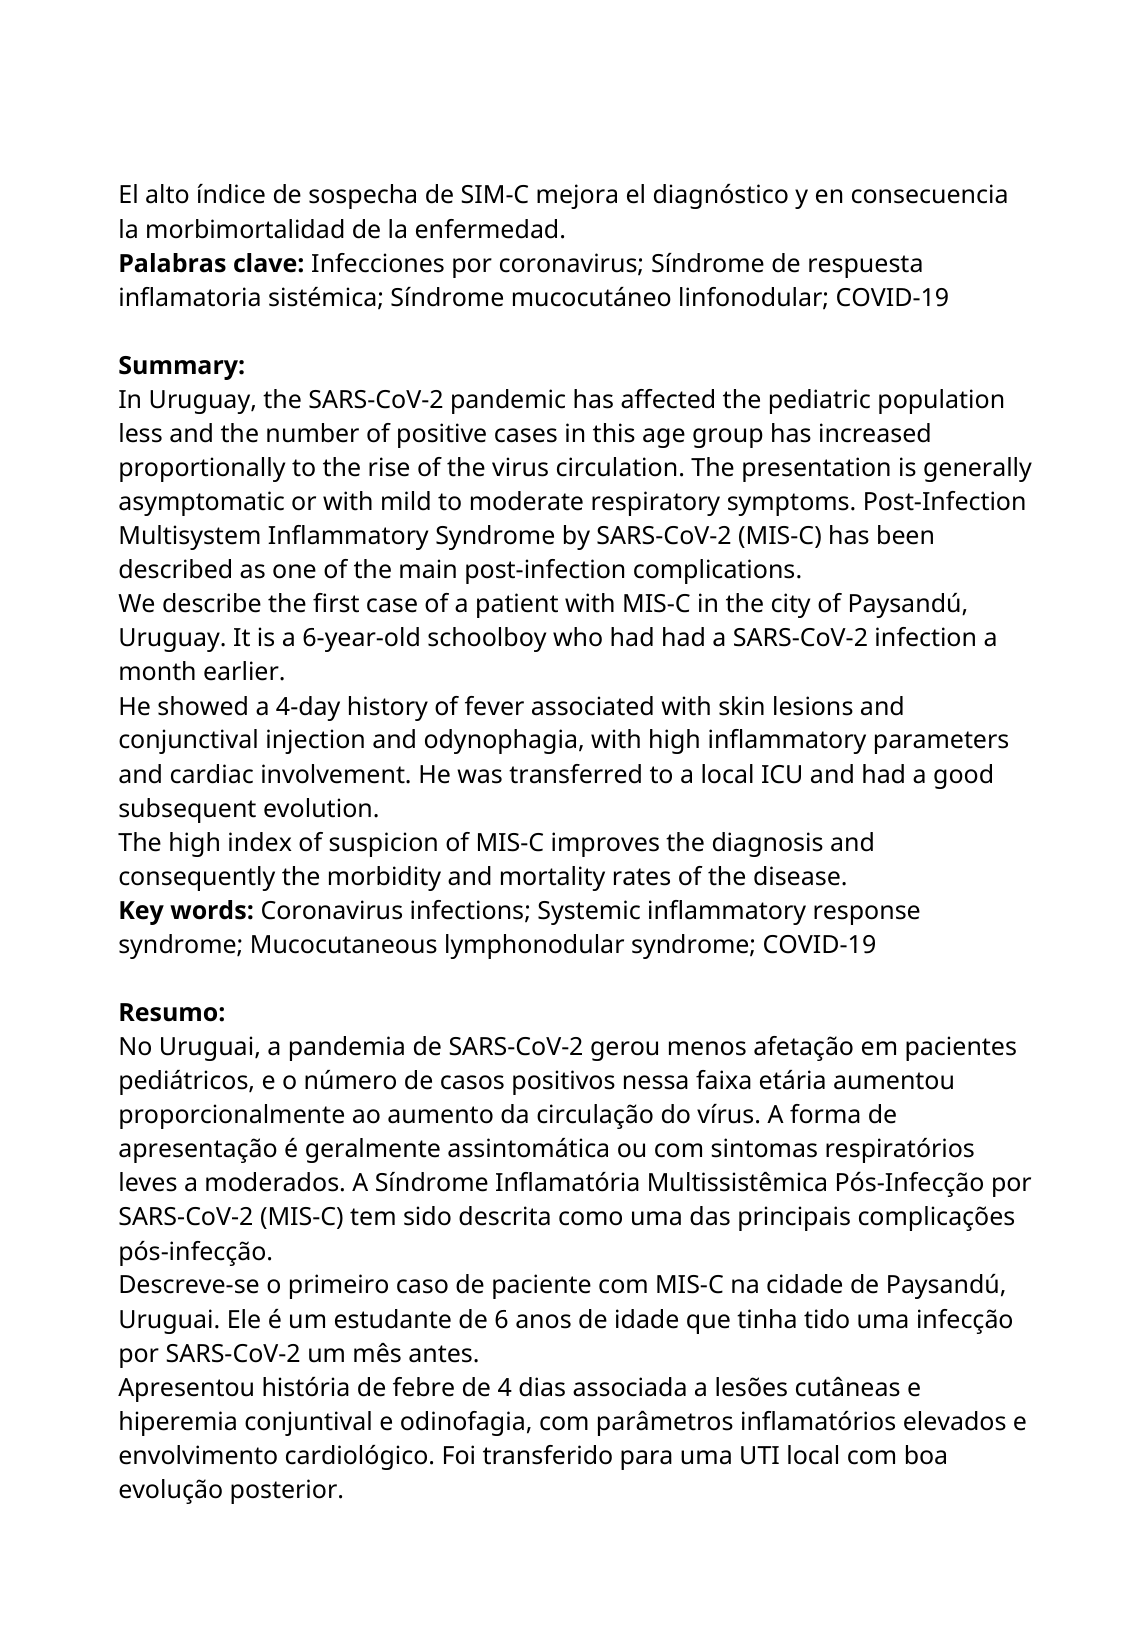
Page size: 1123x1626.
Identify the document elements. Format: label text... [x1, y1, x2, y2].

text We describe the first case of a patient with MIS-C in the city of Paysandú, Uruguay. It is a 6-year-old schoolboy who had had a SARS-CoV-2 infection a month earlier. [118, 586, 1033, 688]
text The high index of suspicion of MIS-C improves the diagnosis and consequently the morbidity and mortality rates of the disease. [118, 824, 1033, 892]
text Apresentou história de febre de 4 dias associada a lesões cutâneas e hiperemia conjuntival e odinofagia, com parâmetros inflamatórios elevados e envolvimento cardiológico. Foi transferido para uma UTI local com boa evolução posterior. [118, 1369, 1033, 1506]
text No Uruguai, a pandemia de SARS-CoV-2 gerou menos afetação em pacientes pediátricos, e o número de casos positivos nessa faixa etária aumentou proporcionalmente ao aumento da circulação do vírus. A forma de apresentação é geralmente assintomática ou com sintomas respiratórios leves a moderados. A Síndrome Inflamatória Multissistêmica Pós-Infecção por SARS-CoV-2 (MIS-C) tem sido descrita como uma das principais complicações pós-infecção. [118, 1029, 1033, 1267]
text In Uruguay, the SARS-CoV-2 pandemic has affected the pediatric population less and the number of positive cases in this age group has increased proportionally to the rise of the virus circulation. The presentation is generally asymptomatic or with mild to moderate respiratory symptoms. Post-Infection Multisystem Inflammatory Syndrome by SARS-CoV-2 (MIS-C) has been described as one of the main post-infection complications. [118, 382, 1033, 586]
text He showed a 4-day history of fever associated with skin lesions and conjunctival injection and odynophagia, with high inflammatory parameters and cardiac involvement. He was transferred to a local ICU and had a good subsequent evolution. [118, 688, 1033, 824]
text Palabras clave: Infecciones por coronavirus; Síndrome de respuesta inflamatoria sistémica; Síndrome mucocutáneo linfonodular; COVID-19 [118, 245, 1033, 313]
text El alto índice de sospecha de SIM-C mejora el diagnóstico y en consecuencia la morbimortalidad de la enfermedad. [118, 177, 1033, 245]
text Descreve-se o primeiro caso de paciente com MIS-C na cidade de Paysandú, Uruguai. Ele é um estudante de 6 anos de idade que tinha tido uma infecção por SARS-CoV-2 um mês antes. [118, 1267, 1033, 1369]
text Resumo: [118, 995, 1033, 1029]
text Summary: [118, 347, 1033, 382]
text Key words: Coronavirus infections; Systemic inflammatory response syndrome; Mucocutaneous lymphonodular syndrome; COVID-19 [118, 892, 1033, 961]
